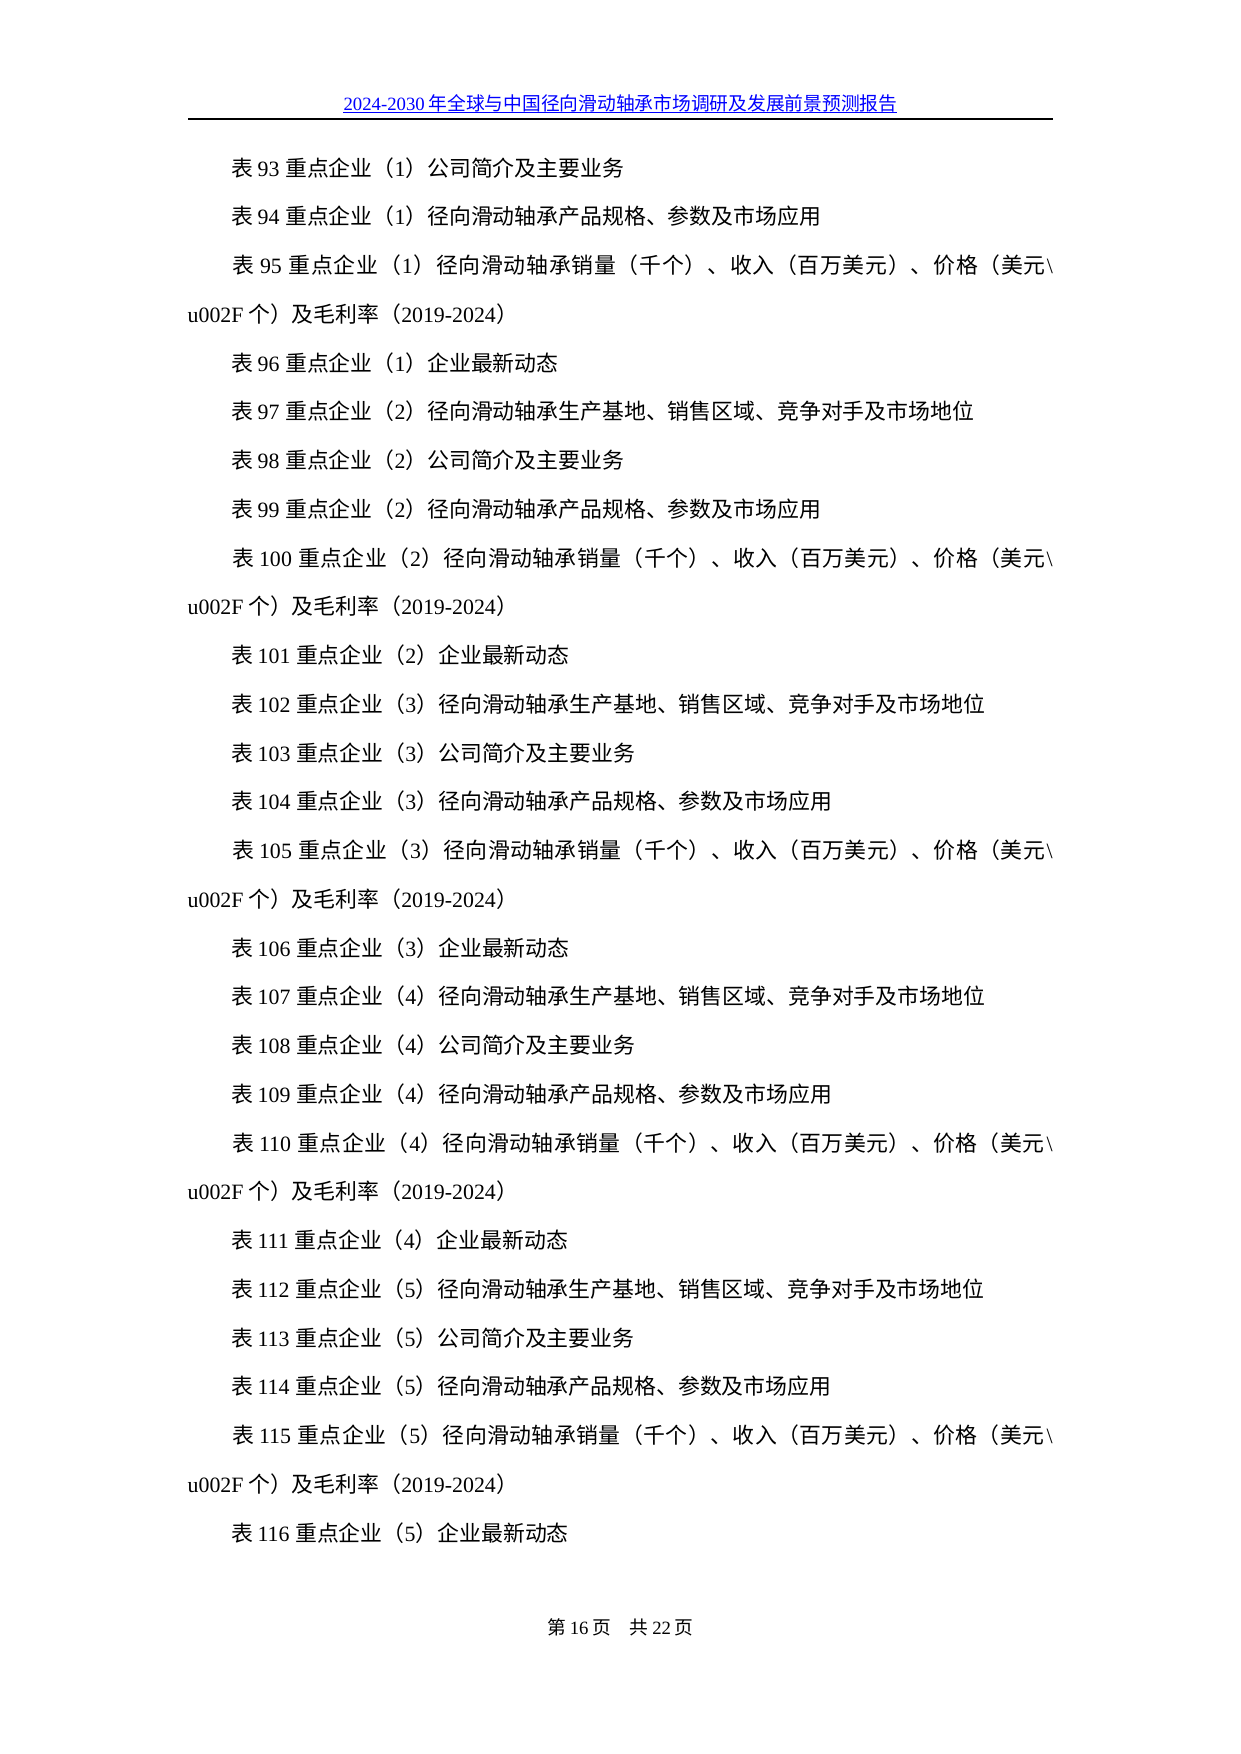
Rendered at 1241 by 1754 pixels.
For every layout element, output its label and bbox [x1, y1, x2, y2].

text [187, 150, 1053, 1548]
